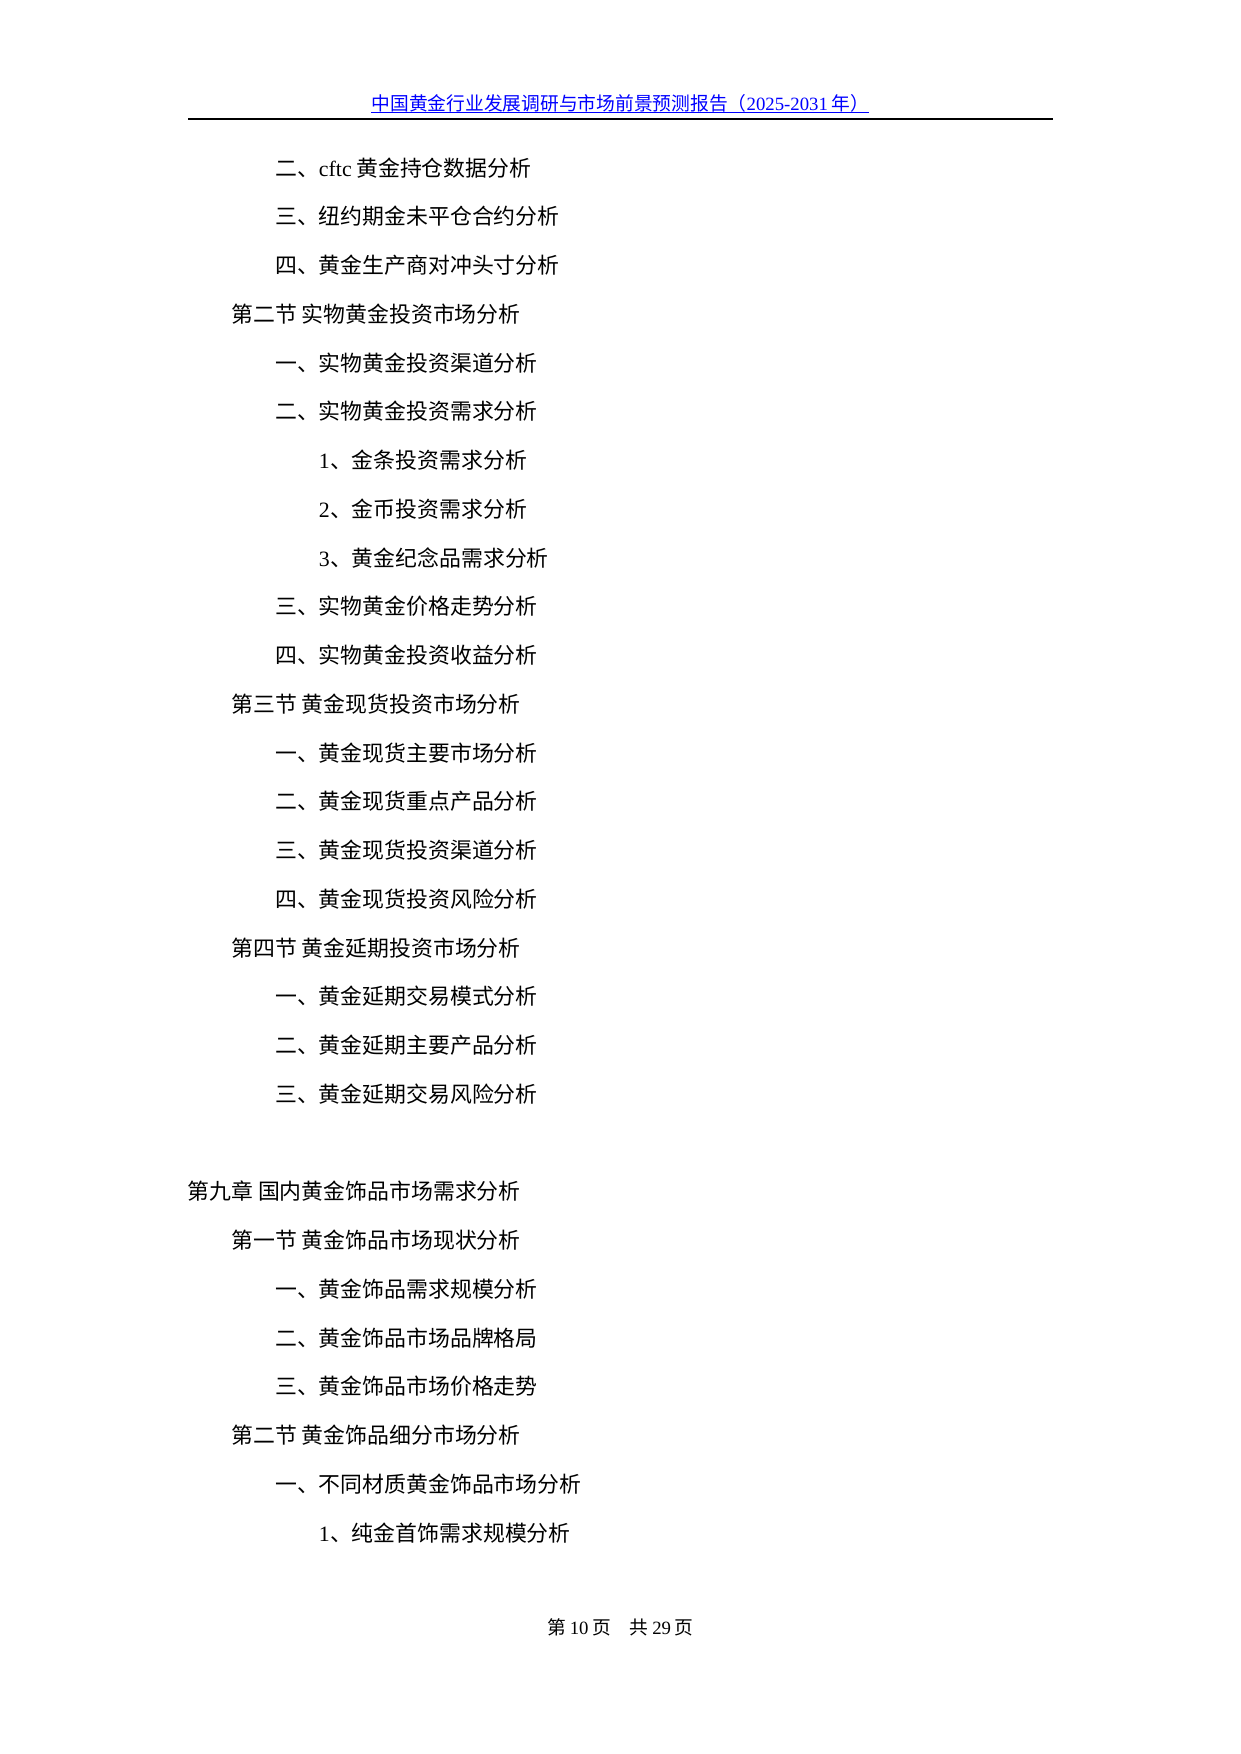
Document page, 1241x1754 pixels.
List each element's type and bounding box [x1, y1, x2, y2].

text [187, 150, 1053, 1548]
